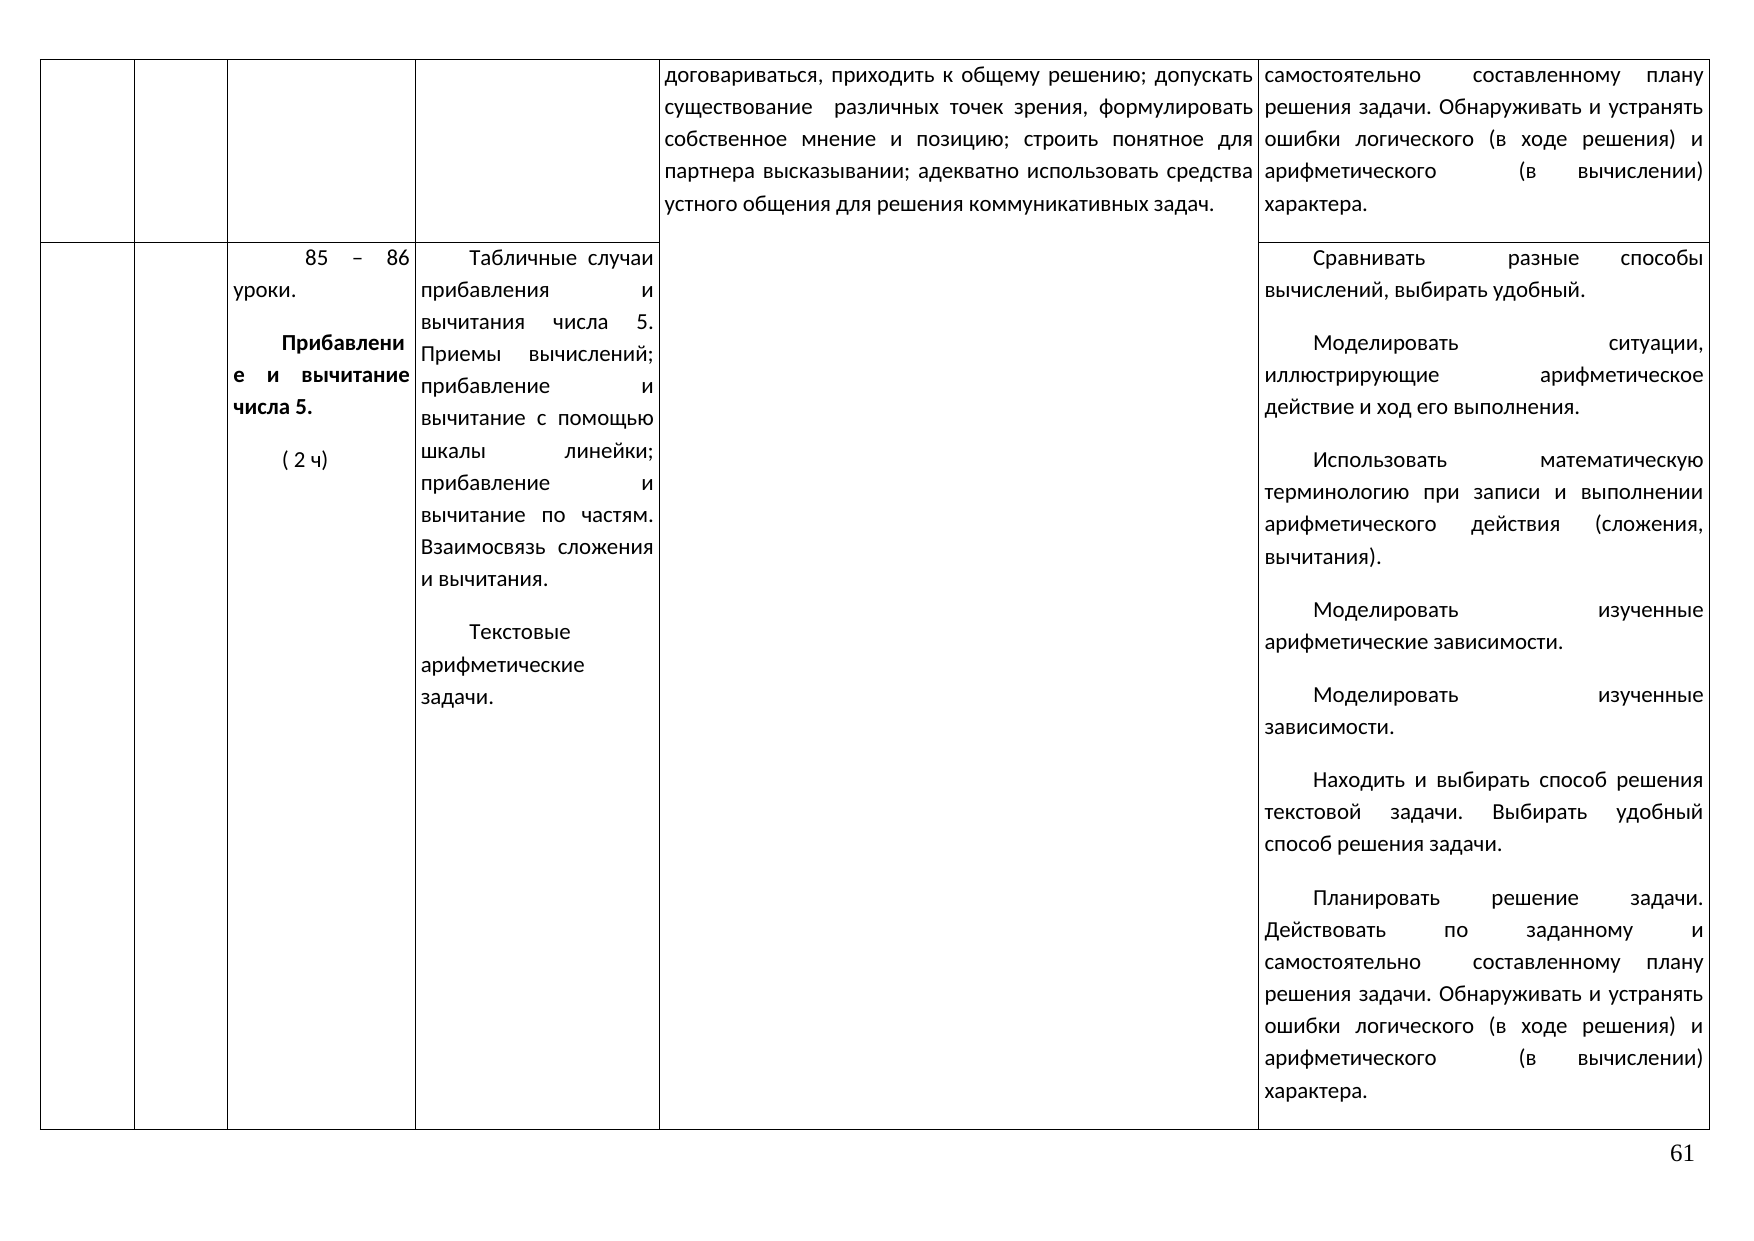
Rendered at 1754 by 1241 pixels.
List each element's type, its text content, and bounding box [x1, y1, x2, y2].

table_cell 85 – 86 уроки. Прибавление и вычитание числа 5. ( 2 ч) [228, 243, 415, 1128]
table_cell [135, 243, 227, 1128]
table_cell [41, 60, 134, 242]
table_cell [228, 60, 415, 242]
table_cell [135, 60, 227, 242]
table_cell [1259, 60, 1709, 242]
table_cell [1259, 243, 1709, 1128]
table_cell [41, 243, 134, 1128]
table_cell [416, 60, 659, 242]
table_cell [416, 243, 659, 1128]
